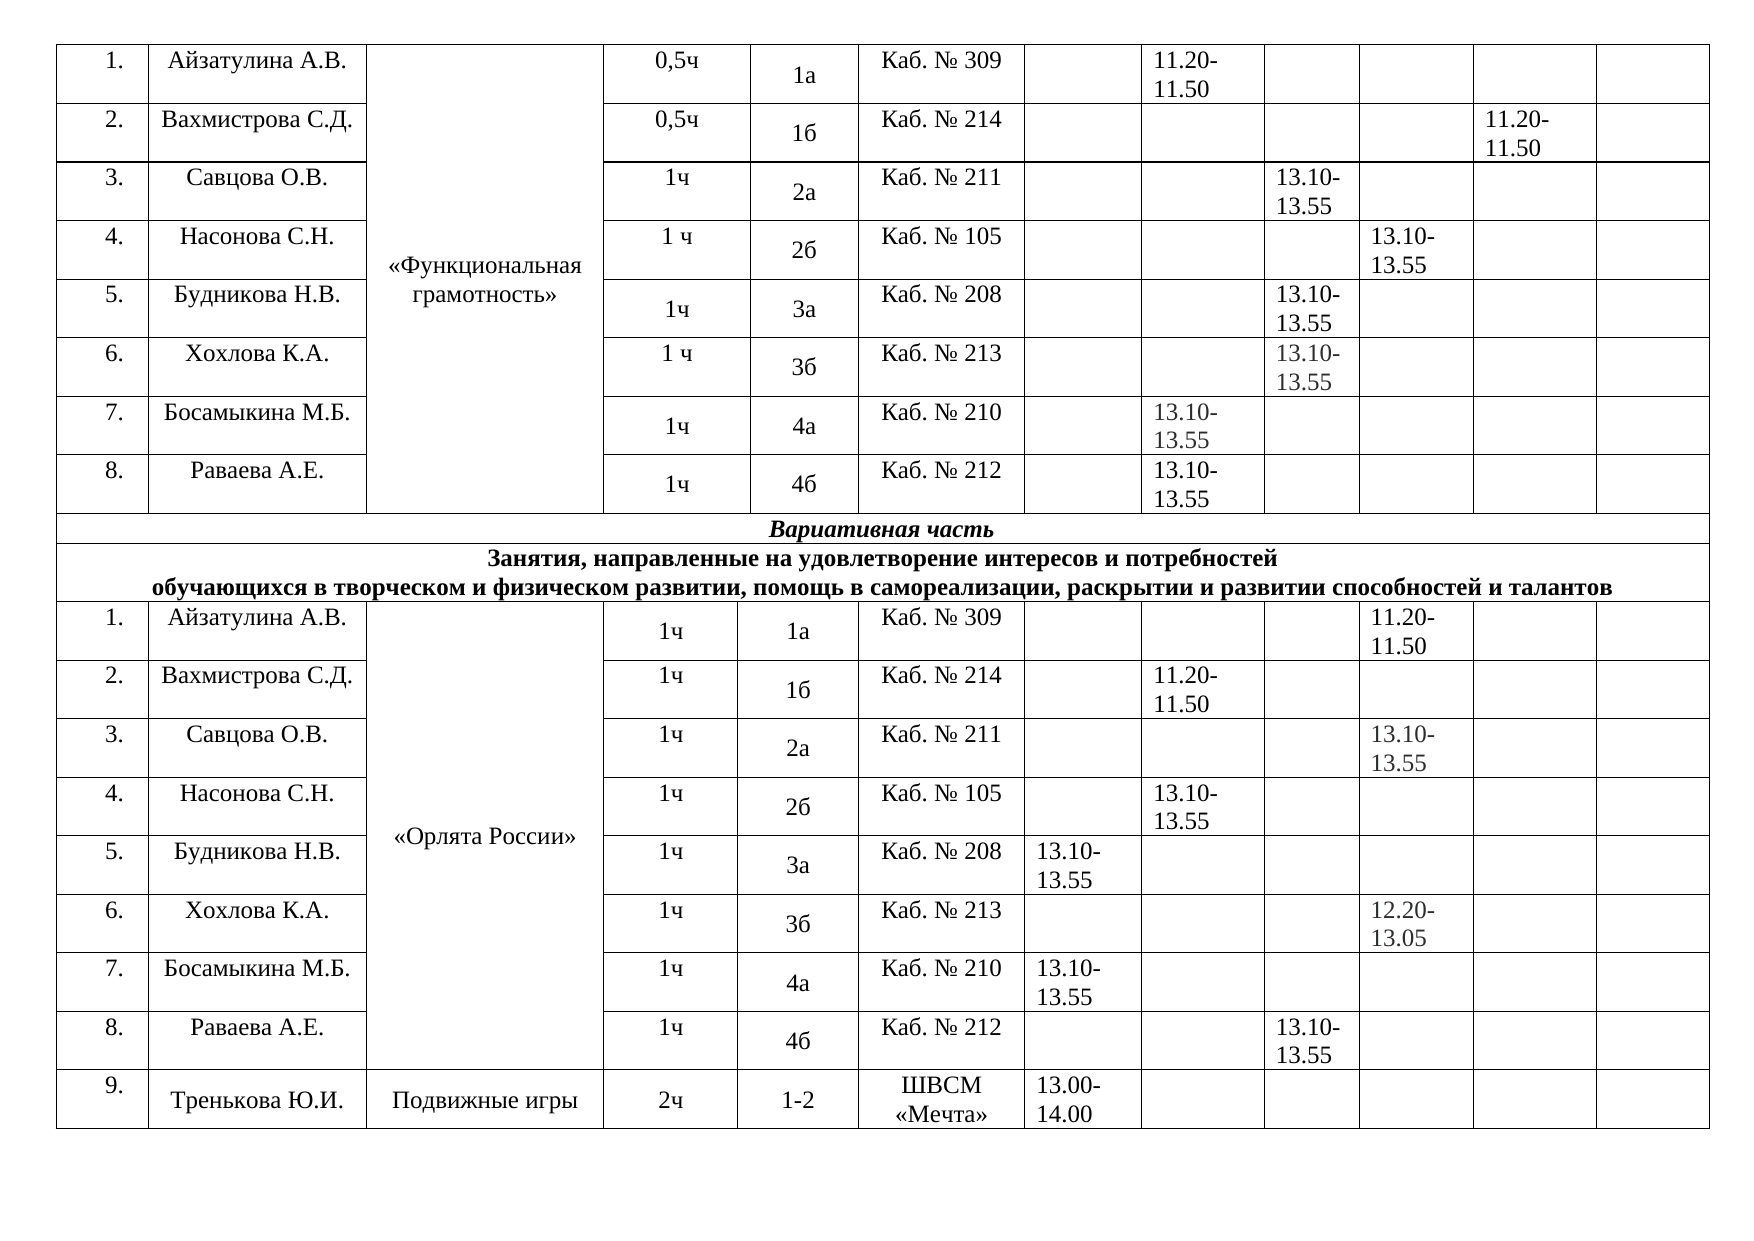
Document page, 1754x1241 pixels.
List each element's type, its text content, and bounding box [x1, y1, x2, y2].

table_cell [1142, 895, 1264, 952]
table_cell [1025, 719, 1141, 777]
table_cell [1025, 280, 1141, 337]
table_cell [57, 719, 148, 777]
table_cell 2б [751, 221, 858, 278]
table_cell 13.10-13.55 [1025, 836, 1141, 894]
table_cell [1597, 953, 1709, 1011]
table_cell «Функциональная грамотность» [367, 45, 603, 513]
table_cell «Орлята России» [367, 602, 603, 1069]
table_cell [1142, 104, 1264, 161]
table_cell Каб. № 105 [859, 221, 1024, 278]
table_cell 3а [738, 836, 858, 894]
table_cell [57, 104, 148, 161]
table_cell [1142, 280, 1264, 337]
table_cell [1597, 778, 1709, 835]
table_cell [57, 163, 148, 220]
table_cell 3б [751, 338, 858, 396]
table_cell Хохлова К.А. [149, 338, 366, 396]
table_cell [1360, 953, 1473, 1011]
table_cell Босамыкина М.Б. [149, 953, 366, 1011]
table_cell [1025, 221, 1141, 278]
table_cell Босамыкина М.Б. [149, 397, 366, 454]
table_cell Каб. № 212 [859, 1012, 1024, 1069]
table_cell 1б [751, 104, 858, 161]
table_cell [1360, 45, 1473, 103]
table_cell [1265, 45, 1359, 103]
table_cell Каб. № 211 [859, 719, 1024, 777]
table_cell 1ч [604, 280, 750, 337]
table_cell [1474, 778, 1596, 835]
table_cell [1597, 836, 1709, 894]
table_cell [1025, 338, 1141, 396]
table_cell [1265, 104, 1359, 161]
table_cell [1474, 836, 1596, 894]
table_cell [1360, 397, 1473, 454]
table_cell 11.20-11.50 [1142, 661, 1264, 718]
table_cell [1142, 953, 1264, 1011]
table_cell 1а [751, 45, 858, 103]
table_cell [1265, 895, 1359, 952]
table_cell [1597, 1070, 1709, 1128]
table_cell Каб. № 105 [859, 778, 1024, 835]
table_cell 13.10-13.55 [1265, 163, 1359, 220]
table_cell [1474, 719, 1596, 777]
table_cell [1025, 778, 1141, 835]
table_cell [1474, 280, 1596, 337]
table_cell [1474, 895, 1596, 952]
table_cell [57, 661, 148, 718]
table_cell 3а [751, 280, 858, 337]
table_cell [1265, 397, 1359, 454]
table_cell 13.10-13.55 [1360, 221, 1473, 278]
table_cell [1597, 338, 1709, 396]
table_cell Каб. № 213 [859, 895, 1024, 952]
table_cell [1360, 836, 1473, 894]
table_cell [1265, 719, 1359, 777]
table_cell [1025, 895, 1141, 952]
table_cell [1142, 338, 1264, 396]
table_cell [1360, 661, 1473, 718]
table_cell [1025, 661, 1141, 718]
table_cell 1-2 [738, 1070, 858, 1128]
table_cell Каб. № 211 [859, 163, 1024, 220]
table_cell [1474, 1012, 1596, 1069]
table_cell [1474, 953, 1596, 1011]
table_cell [1597, 45, 1709, 103]
table_cell [57, 836, 148, 894]
table_cell [1597, 1012, 1709, 1069]
table_cell [1142, 1012, 1264, 1069]
table_cell Раваева А.Е. [149, 455, 366, 513]
table_cell Будникова Н.В. [149, 836, 366, 894]
table_cell [1142, 221, 1264, 278]
table_cell Савцова О.В. [149, 163, 366, 220]
table_cell [1025, 163, 1141, 220]
table_cell Будникова Н.В. [149, 280, 366, 337]
table_cell [57, 1012, 148, 1069]
table_cell Каб. № 208 [859, 836, 1024, 894]
table_cell [1142, 163, 1264, 220]
table_cell [57, 45, 148, 103]
table_cell 2а [738, 719, 858, 777]
table_cell 1ч [604, 661, 737, 718]
table_cell Каб. № 210 [859, 953, 1024, 1011]
table_cell 2а [751, 163, 858, 220]
table_cell [1474, 602, 1596, 659]
table_cell [1360, 1070, 1473, 1128]
table_cell Каб. № 309 [859, 45, 1024, 103]
table_cell [1025, 602, 1141, 659]
table_cell 13.10-13.55 [1025, 953, 1141, 1011]
table_cell [1474, 338, 1596, 396]
table_cell Савцова О.В. [149, 719, 366, 777]
table_cell [57, 280, 148, 337]
table_cell [1025, 45, 1141, 103]
table_cell Раваева А.Е. [149, 1012, 366, 1069]
table_cell [1597, 397, 1709, 454]
table_cell [1142, 602, 1264, 659]
table_cell Каб. № 208 [859, 280, 1024, 337]
table_cell [1474, 45, 1596, 103]
table_cell 4а [738, 953, 858, 1011]
table_cell 1а [738, 602, 858, 659]
table_cell 13.10-13.55 [1142, 455, 1264, 513]
table_cell [1025, 1012, 1141, 1069]
table_cell [1597, 104, 1709, 161]
table_cell [1597, 455, 1709, 513]
table_cell 1ч [604, 163, 750, 220]
table_cell 1ч [604, 953, 737, 1011]
table_cell 0,5ч [604, 45, 750, 103]
table_cell Каб. № 214 [859, 661, 1024, 718]
table_cell Подвижные игры [367, 1070, 603, 1128]
table_cell 13.10-13.55 [1142, 778, 1264, 835]
table_cell [1142, 836, 1264, 894]
table_cell 1ч [604, 778, 737, 835]
table_cell [1265, 602, 1359, 659]
table_cell Занятия, направленные на удовлетворение интересов и потребностей обучающихся в творческом и физическом развитии, помощь в самореализации, раскрытии и развитии способностей и талантов [57, 544, 1709, 601]
table_cell 13.00-14.00 [1025, 1070, 1141, 1128]
table_cell [1474, 397, 1596, 454]
table_cell 1 ч [604, 221, 750, 278]
table_cell 1ч [604, 397, 750, 454]
table_cell [1360, 280, 1473, 337]
table_cell 1ч [604, 895, 737, 952]
table_cell 1б [738, 661, 858, 718]
table_cell [1597, 221, 1709, 278]
table_cell [57, 338, 148, 396]
table_cell [57, 602, 148, 659]
table_cell 0,5ч [604, 104, 750, 161]
table_cell [1360, 163, 1473, 220]
table_cell [1597, 719, 1709, 777]
table_cell [1360, 338, 1473, 396]
table_cell Каб. № 309 [859, 602, 1024, 659]
table_cell 13.10-13.55 [1265, 1012, 1359, 1069]
table_cell Каб. № 210 [859, 397, 1024, 454]
table_cell 4а [751, 397, 858, 454]
table_cell ШВСМ «Мечта» [859, 1070, 1024, 1128]
table_cell [1265, 661, 1359, 718]
table_cell 1 ч [604, 338, 750, 396]
table_cell 1ч [604, 1012, 737, 1069]
table_cell 2б [738, 778, 858, 835]
table_cell [1265, 221, 1359, 278]
table_cell [57, 778, 148, 835]
table_cell [1025, 104, 1141, 161]
table_cell Вахмистрова С.Д. [149, 661, 366, 718]
table_cell [1474, 1070, 1596, 1128]
table_cell Вариативная часть [57, 514, 1709, 542]
table_cell Каб. № 213 [859, 338, 1024, 396]
table_cell 3б [738, 895, 858, 952]
table_cell 4б [751, 455, 858, 513]
table_cell [1265, 778, 1359, 835]
table_cell [1142, 1070, 1264, 1128]
table_cell [1597, 163, 1709, 220]
table_cell [1597, 602, 1709, 659]
table_cell Айзатулина А.В. [149, 602, 366, 659]
table_cell [1597, 895, 1709, 952]
table_cell Хохлова К.А. [149, 895, 366, 952]
table_cell [57, 221, 148, 278]
table_cell [1474, 455, 1596, 513]
table_cell [1360, 778, 1473, 835]
table_cell Каб. № 212 [859, 455, 1024, 513]
table_cell [1265, 836, 1359, 894]
table_cell [1474, 661, 1596, 718]
table_cell [57, 953, 148, 1011]
table_cell 4б [738, 1012, 858, 1069]
table_cell 11.20-11.50 [1142, 45, 1264, 103]
table_cell [1597, 661, 1709, 718]
table_cell [1265, 953, 1359, 1011]
table_cell [1360, 104, 1473, 161]
table_cell [1265, 1070, 1359, 1128]
table_cell [1474, 221, 1596, 278]
table_cell [1142, 719, 1264, 777]
table_cell [57, 455, 148, 513]
table_cell [57, 397, 148, 454]
table_cell Насонова С.Н. [149, 221, 366, 278]
table_cell [1474, 163, 1596, 220]
table_cell Тренькова Ю.И. [149, 1070, 366, 1128]
table_cell 1ч [604, 719, 737, 777]
table_cell Каб. № 214 [859, 104, 1024, 161]
table_cell [1025, 455, 1141, 513]
table_cell [1360, 1012, 1473, 1069]
table_cell Айзатулина А.В. [149, 45, 366, 103]
table_cell Вахмистрова С.Д. [149, 104, 366, 161]
table_cell 11.20-11.50 [1360, 602, 1473, 659]
table_cell [57, 895, 148, 952]
table_cell [1597, 280, 1709, 337]
table_cell Насонова С.Н. [149, 778, 366, 835]
table_cell 11.20-11.50 [1474, 104, 1596, 161]
table_cell [1025, 397, 1141, 454]
table_cell 13.10-13.55 [1265, 280, 1359, 337]
table_cell 1ч [604, 602, 737, 659]
table_cell 1ч [604, 455, 750, 513]
table_cell 2ч [604, 1070, 737, 1128]
table_cell 1ч [604, 836, 737, 894]
table_cell [1360, 455, 1473, 513]
table_cell [1265, 455, 1359, 513]
table_cell [57, 1070, 148, 1128]
